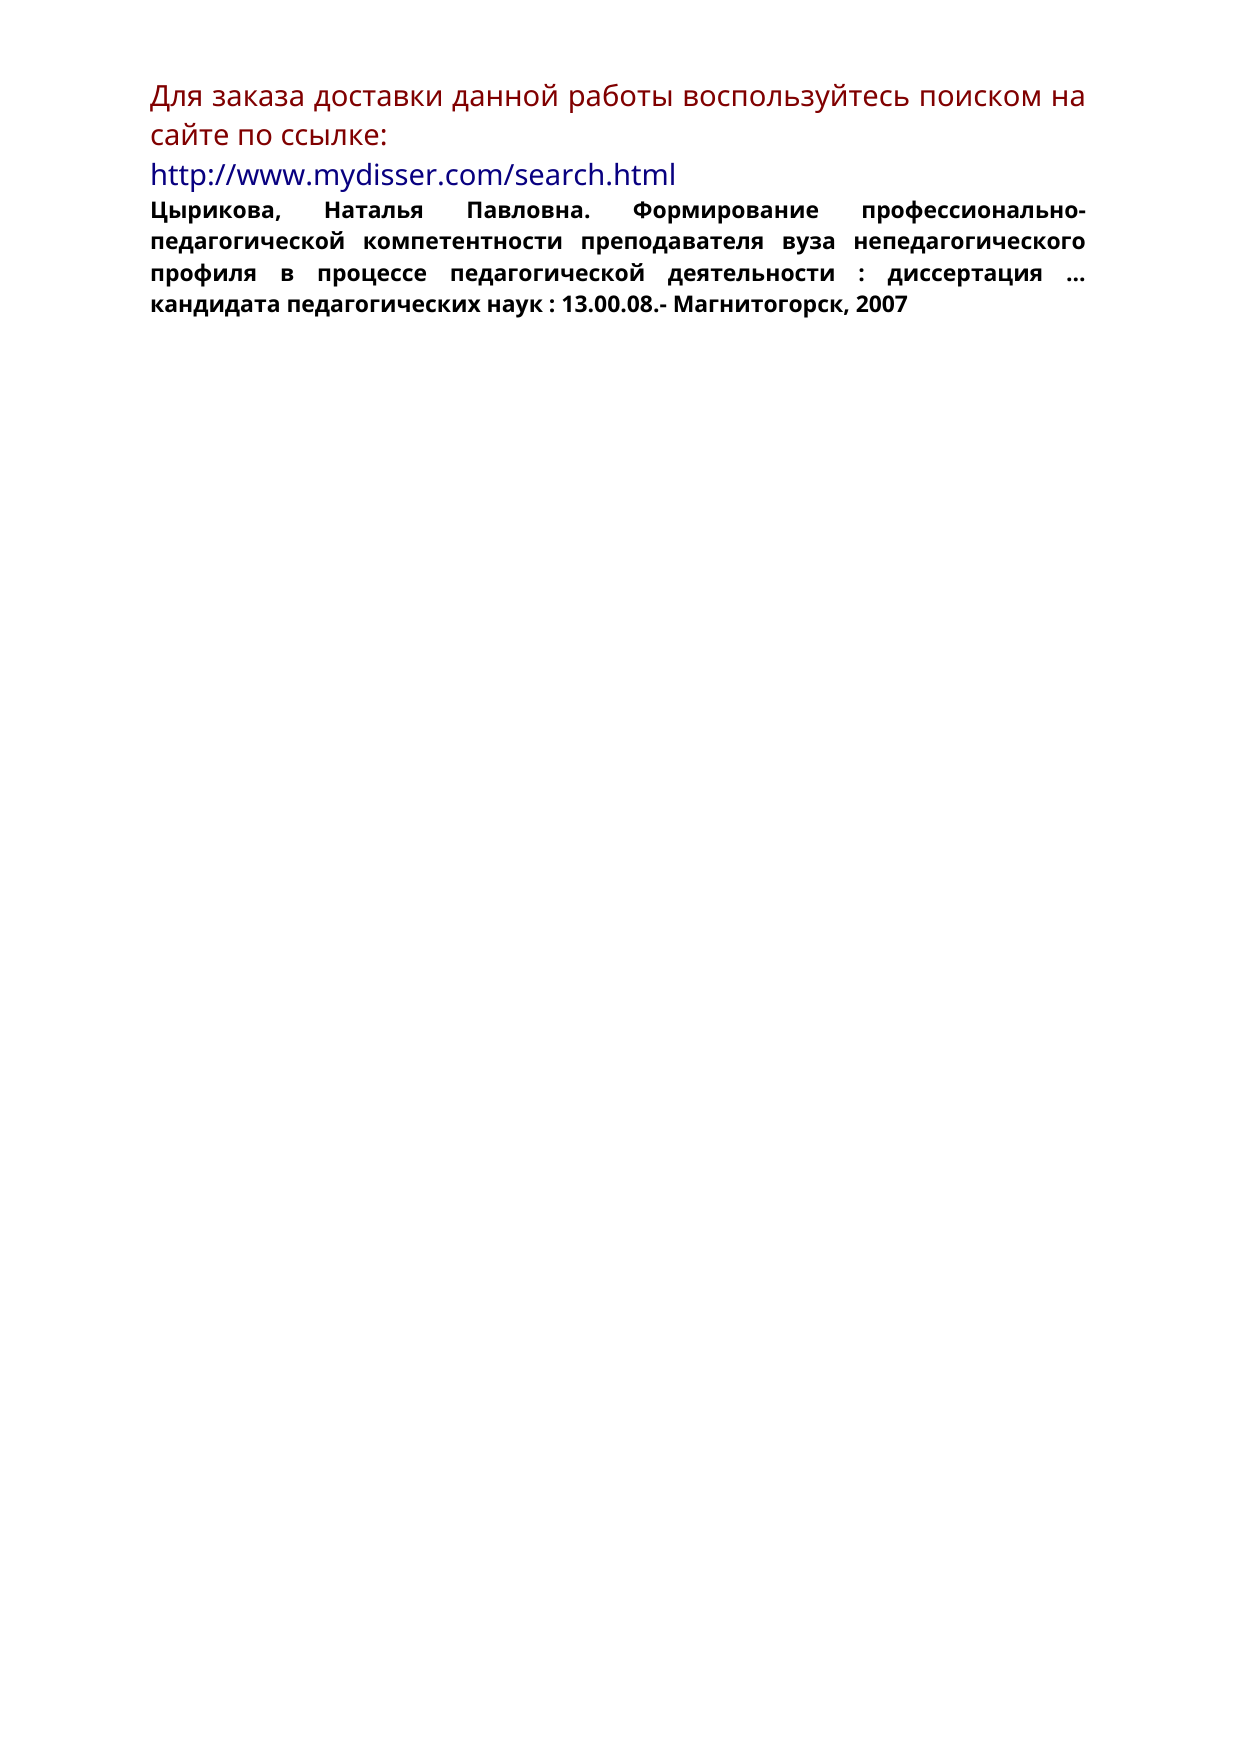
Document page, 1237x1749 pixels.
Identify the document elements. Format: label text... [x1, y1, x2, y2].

text Цырикова, Наталья Павловна. Формирование профессионально-педагогической компетентности преподавателя вуза непедагогического профиля в процессе педагогической деятельности : диссертация ... кандидата педагогических наук : 13.00.08.- Магнитогорск, 2007 [150, 194, 1086, 319]
